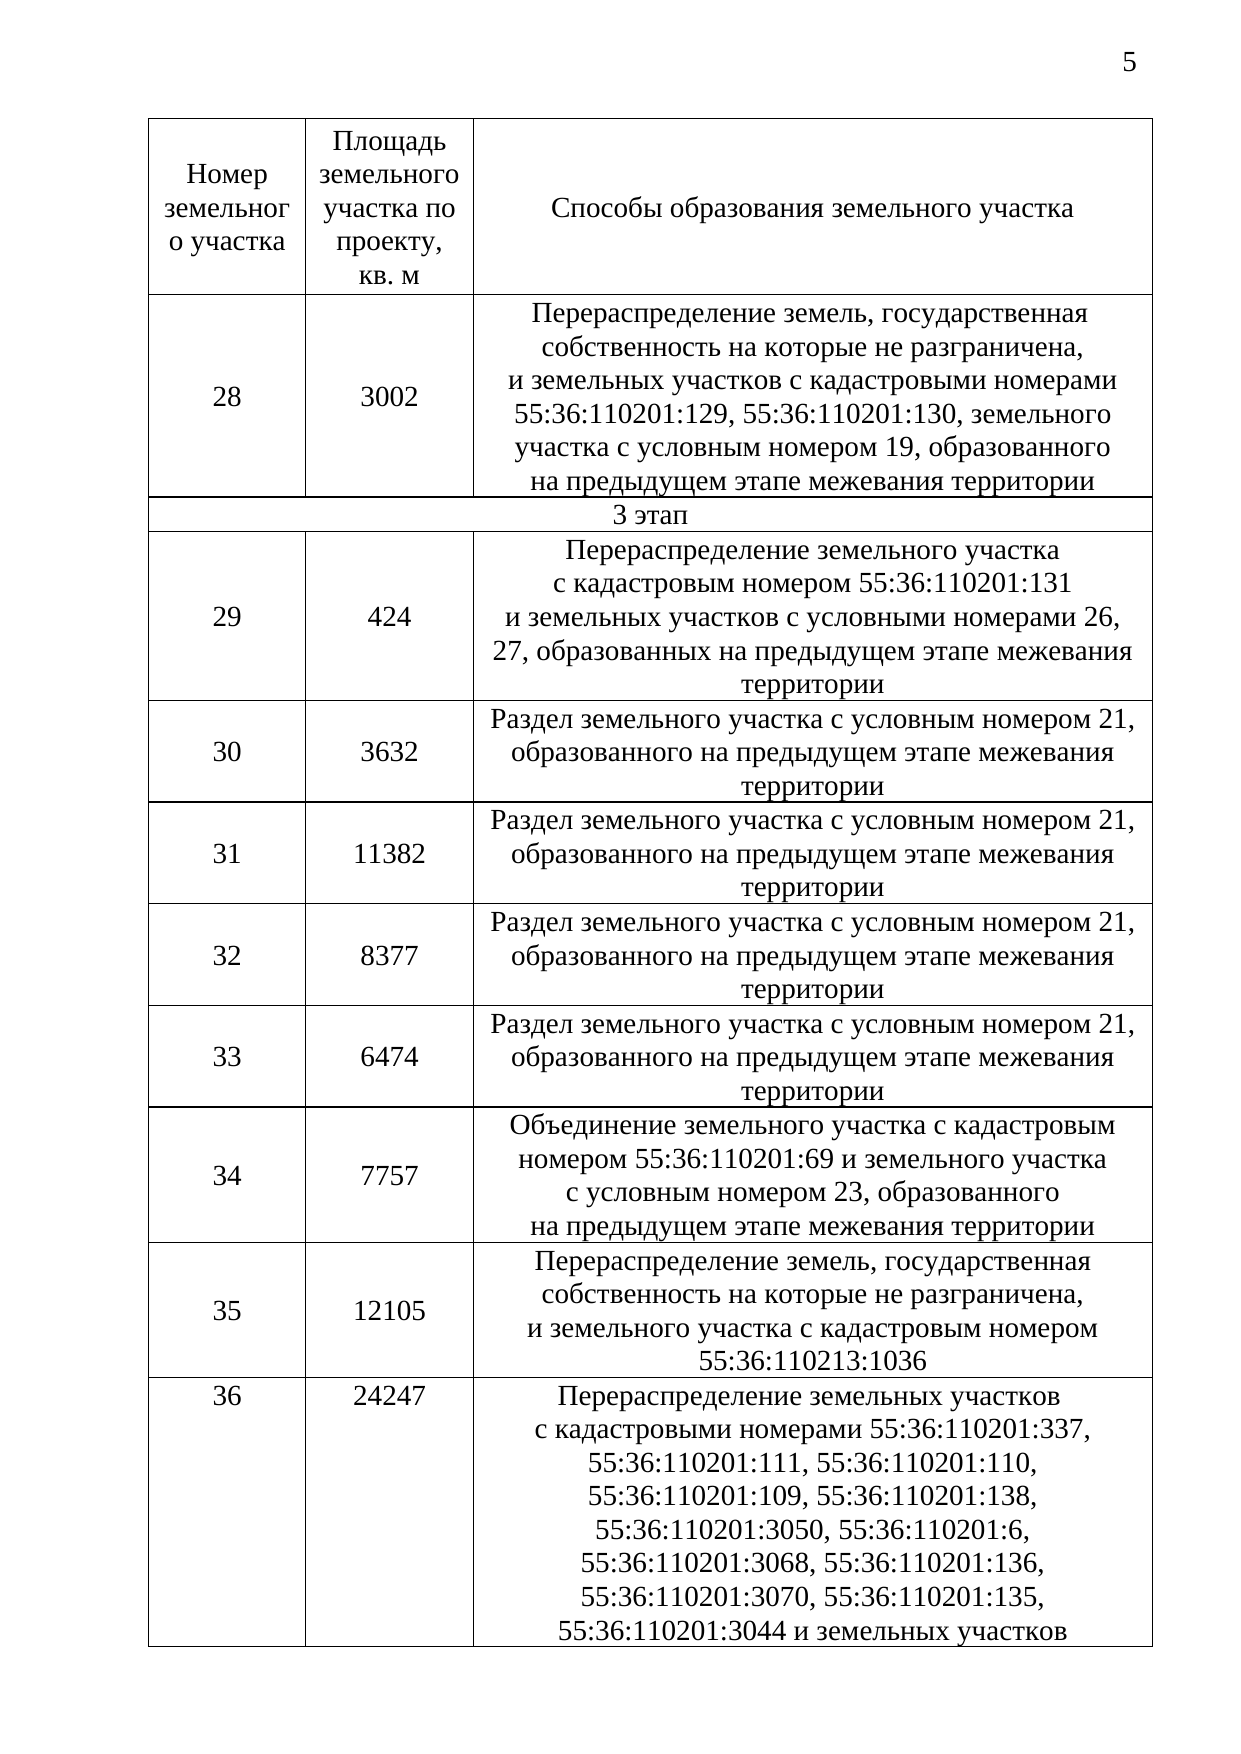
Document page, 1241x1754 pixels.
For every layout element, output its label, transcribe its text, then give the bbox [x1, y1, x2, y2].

table_cell 29 [149, 532, 305, 700]
table_cell 32 [149, 904, 305, 1005]
table_cell 35 [149, 1243, 305, 1377]
table_cell Перераспределение земельного участка с кадастровым номером 55:36:110201:131 и земельных участков с условными номерами 26, 27, образованных на предыдущем этапе межевания территории [474, 532, 1152, 700]
table_header Номер земельного участка [149, 119, 305, 294]
table_cell 8377 [306, 904, 473, 1005]
table_header Способы образования земельного участка [474, 119, 1152, 294]
table_cell 36 [149, 1378, 305, 1646]
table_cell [474, 1378, 1152, 1646]
table_cell Перераспределение земель, государственная собственность на которые не разграничена, и земельного участка с кадастровым номером 55:36:110213:1036 [474, 1243, 1152, 1377]
table_cell Объединение земельного участка с кадастровым номером 55:36:110201:69 и земельного участка с условным номером 23, образованного на предыдущем этапе межевания территории [474, 1108, 1152, 1242]
table_cell 3 этап [149, 498, 1152, 531]
table_cell Перераспределение земель, государственная собственность на которые не разграничена, и земельных участков с кадастровыми номерами 55:36:110201:129, 55:36:110201:130, земельного участка с условным номером 19, образованного на предыдущем этапе межевания территории [474, 295, 1152, 496]
table_cell Раздел земельного участка с условным номером 21, образованного на предыдущем этапе межевания территории [474, 1006, 1152, 1106]
table_cell 12105 [306, 1243, 473, 1377]
table_cell 424 [306, 532, 473, 700]
table_cell 28 [149, 295, 305, 496]
table_cell 31 [149, 803, 305, 903]
table_cell Раздел земельного участка с условным номером 21, образованного на предыдущем этапе межевания территории [474, 803, 1152, 903]
table_cell 33 [149, 1006, 305, 1106]
table_cell 24247 [306, 1378, 473, 1646]
table_cell Раздел земельного участка с условным номером 21, образованного на предыдущем этапе межевания территории [474, 904, 1152, 1005]
table_cell 7757 [306, 1108, 473, 1242]
table_cell Раздел земельного участка с условным номером 21, образованного на предыдущем этапе межевания территории [474, 701, 1152, 801]
table_cell 11382 [306, 803, 473, 903]
table_cell 3632 [306, 701, 473, 801]
table_cell 34 [149, 1108, 305, 1242]
table_cell 30 [149, 701, 305, 801]
table_header Площадь земельного участка по проекту, кв. м [306, 119, 473, 294]
table_cell 6474 [306, 1006, 473, 1106]
table_cell 3002 [306, 295, 473, 496]
